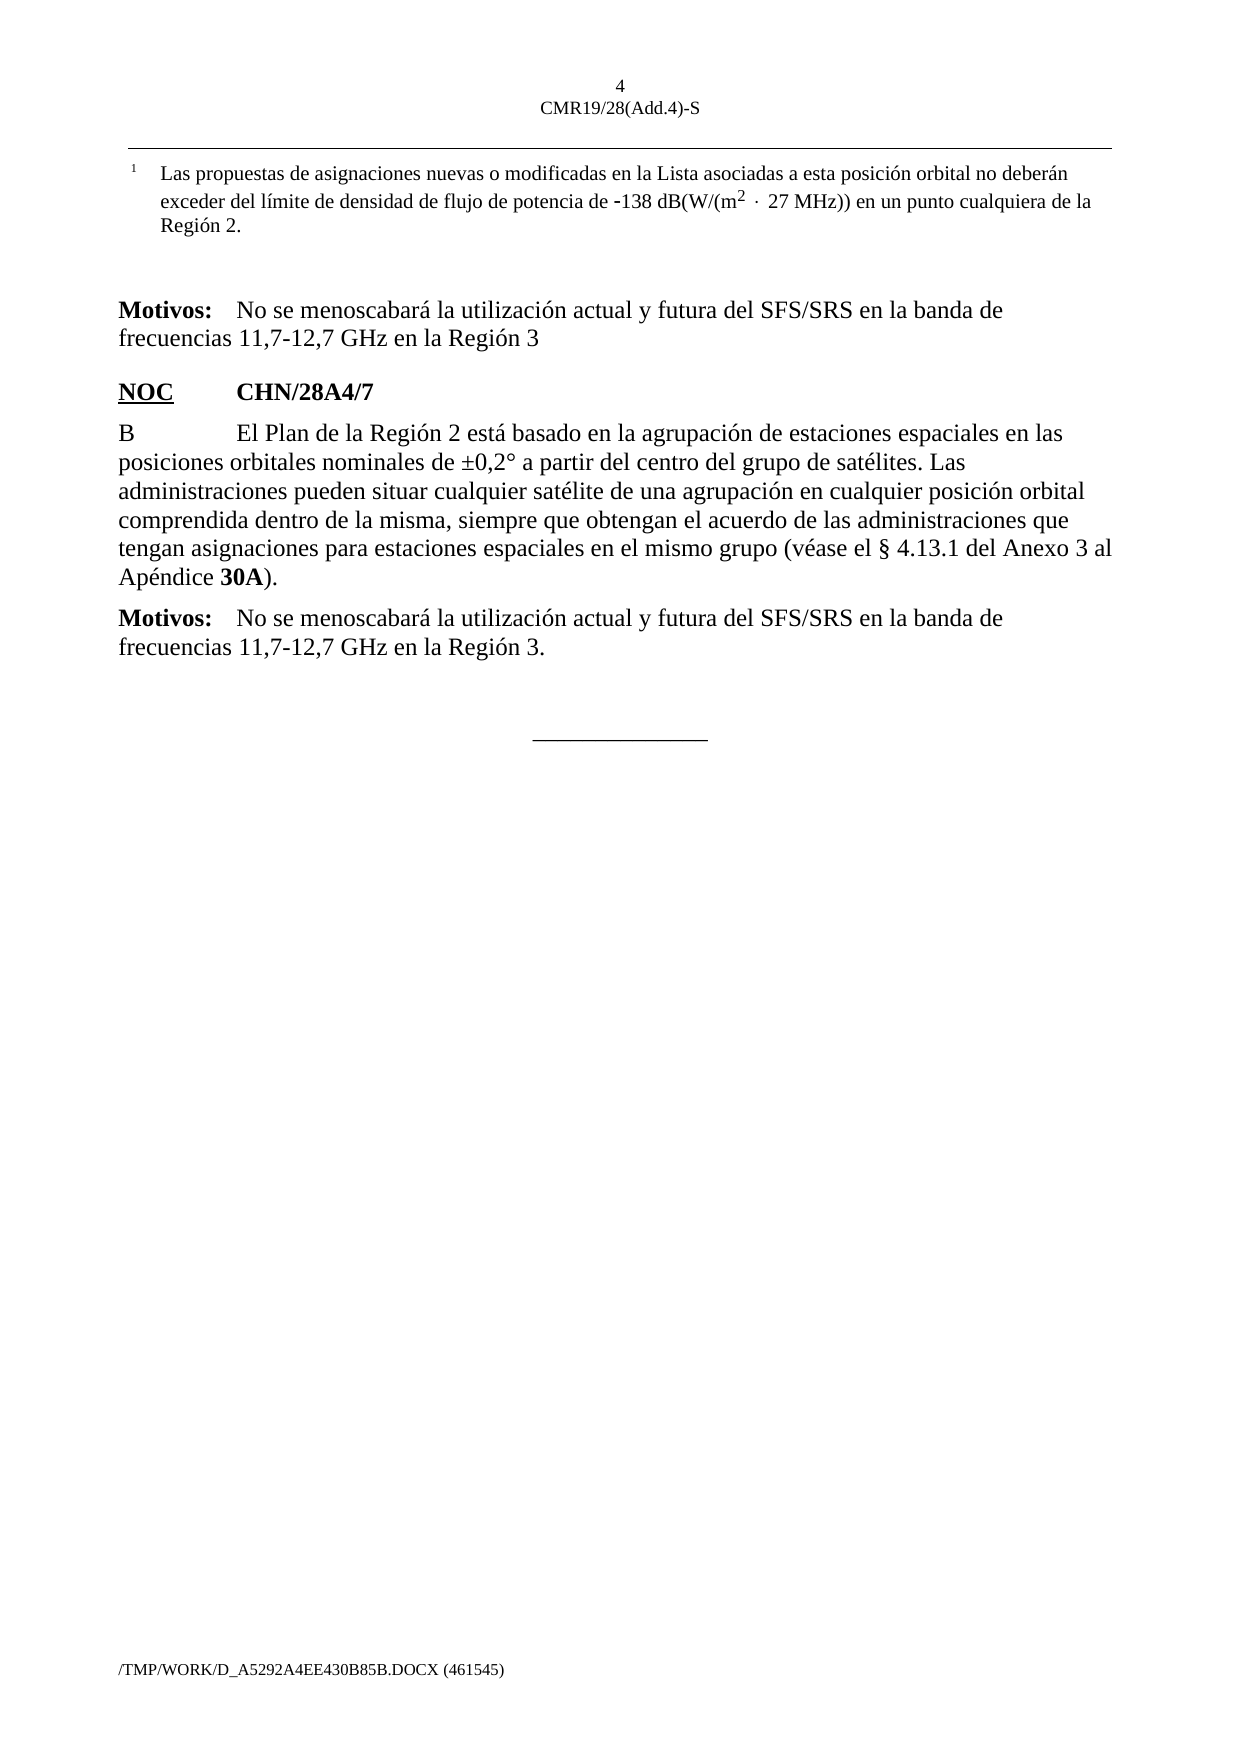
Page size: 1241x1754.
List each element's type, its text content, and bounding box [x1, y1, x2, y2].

text NOC CHN/28A4/7#49980 [118, 377, 1122, 406]
text Motivos: No se menoscabará la utilización actual y futura del SFS/SRS en la banda de frecuencias 11,7-12,7 GHz en la Región 3 [118, 295, 1122, 352]
table_cell 1 Las propuestas de asignaciones nuevas o modificadas en la Lista asociadas a esta posición orbital no deberán exceder del límite de densidad de flujo de potencia de 138 dB(W/(m2 27 MHz)) en un punto cualquiera de la Región 2. [128, 149, 1112, 241]
text Motivos: No se menoscabará la utilización actual y futura del SFS/SRS en la banda de frecuencias 11,7-12,7 GHz en la Región 3. [118, 603, 1122, 661]
text B El Plan de la Región 2 está basado en la agrupación de estaciones espaciales en las posiciones orbitales nominales de ±0,2° a partir del centro del grupo de satélites. Las administraciones pueden situar cualquier satélite de una agrupación en cualquier posición orbital comprendida dentro de la misma, siempre que obtengan el acuerdo de las administraciones que tengan asignaciones para estaciones espaciales en el mismo grupo (véase el § 4.13.1 del Anexo 3 al Apéndice 30A). [118, 418, 1122, 591]
text ______________ [118, 715, 1122, 743]
